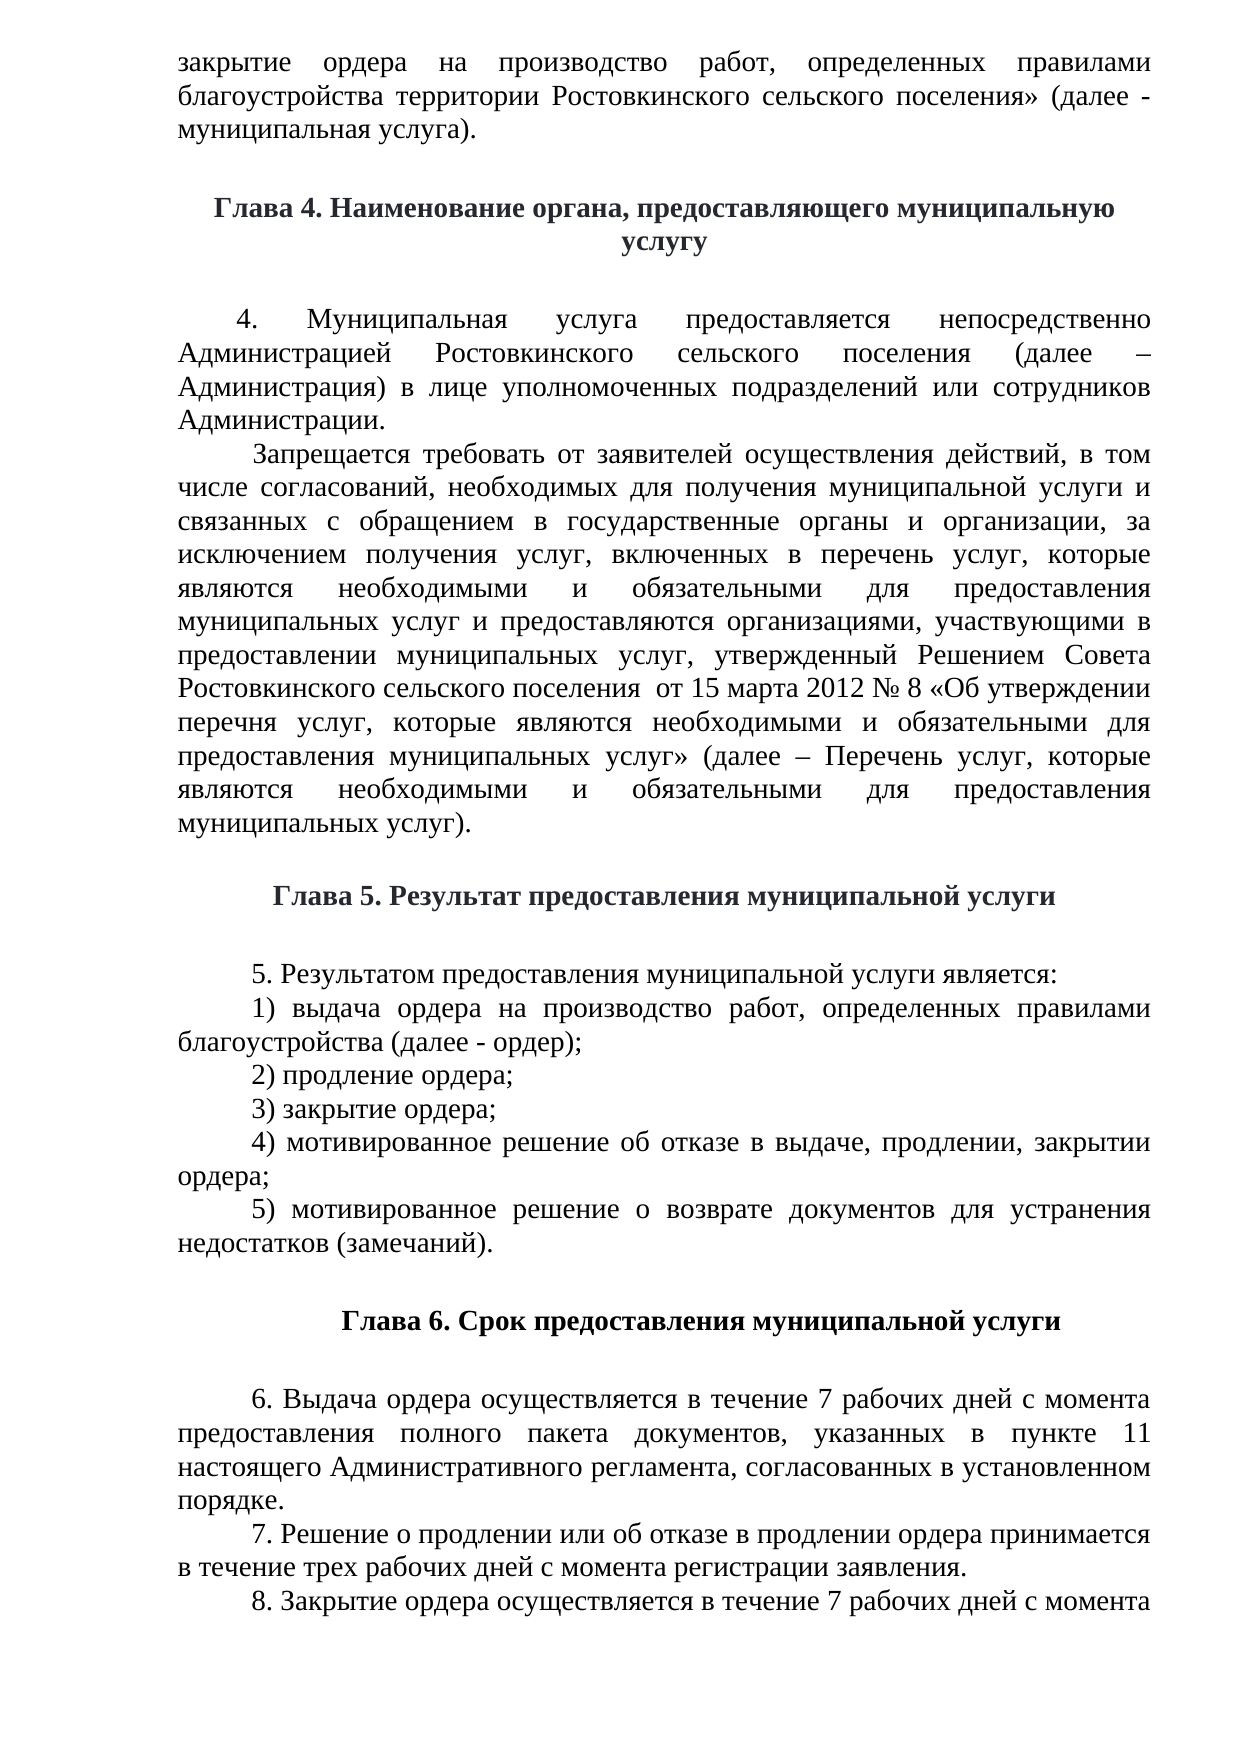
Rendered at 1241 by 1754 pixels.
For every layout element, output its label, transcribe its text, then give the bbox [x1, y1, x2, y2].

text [177, 44, 1152, 145]
text 4) мотивированное решение об отказе в выдаче, продлении, закрытии ордера; [177, 1124, 1152, 1191]
text 7. Решение о продлении или об отказе в продлении ордера принимается в течение трех рабочих дней с момента регистрации заявления. [177, 1516, 1152, 1583]
text Глава 5. Результат предоставления муниципальной услуги [177, 878, 1152, 912]
text Глава 4. Наименование органа, предоставляющего муниципальную услугу [177, 190, 1152, 257]
text 3) закрытие ордера; [177, 1091, 1152, 1124]
text Глава 6. Срок предоставления муниципальной услуги [177, 1303, 1152, 1337]
text Запрещается требовать от заявителей осуществления действий, в том числе согласований, необходимых для получения муниципальной услуги и связанных с обращением в государственные органы и организации, за исключением получения услуг, включенных в перечень услуг, которые являются необходимыми и обязательными для предоставления муниципальных услуг и предоставляются организациями, участвующими в предоставлении муниципальных услуг, утвержденный Решением Совета Ростовкинского сельского поселения от 15 марта 2012 № 8 «Об утверждении перечня услуг, которые являются необходимыми и обязательными для предоставления муниципальных услуг» (далее – Перечень услуг, которые являются необходимыми и обязательными для предоставления муниципальных услуг). [177, 436, 1152, 838]
text 4. Муниципальная услуга предоставляется непосредственно Администрацией Ростовкинского сельского поселения (далее –Администрация) в лице уполномоченных подразделений или сотрудников Администрации. [177, 302, 1152, 436]
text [177, 1583, 1152, 1616]
text 5. Результатом предоставления муниципальной услуги является: [177, 957, 1152, 990]
text 5) мотивированное решение о возврате документов для устранения недостатков (замечаний). [177, 1191, 1152, 1258]
text 1) выдача ордера на производство работ, определенных правилами благоустройства (далее - ордер); [177, 990, 1152, 1057]
text 6. Выдача ордера осуществляется в течение 7 рабочих дней с момента предоставления полного пакета документов, указанных в пункте 11 настоящего Административного регламента, согласованных в установленном порядке. [177, 1382, 1152, 1516]
text 2) продление ордера; [177, 1057, 1152, 1091]
